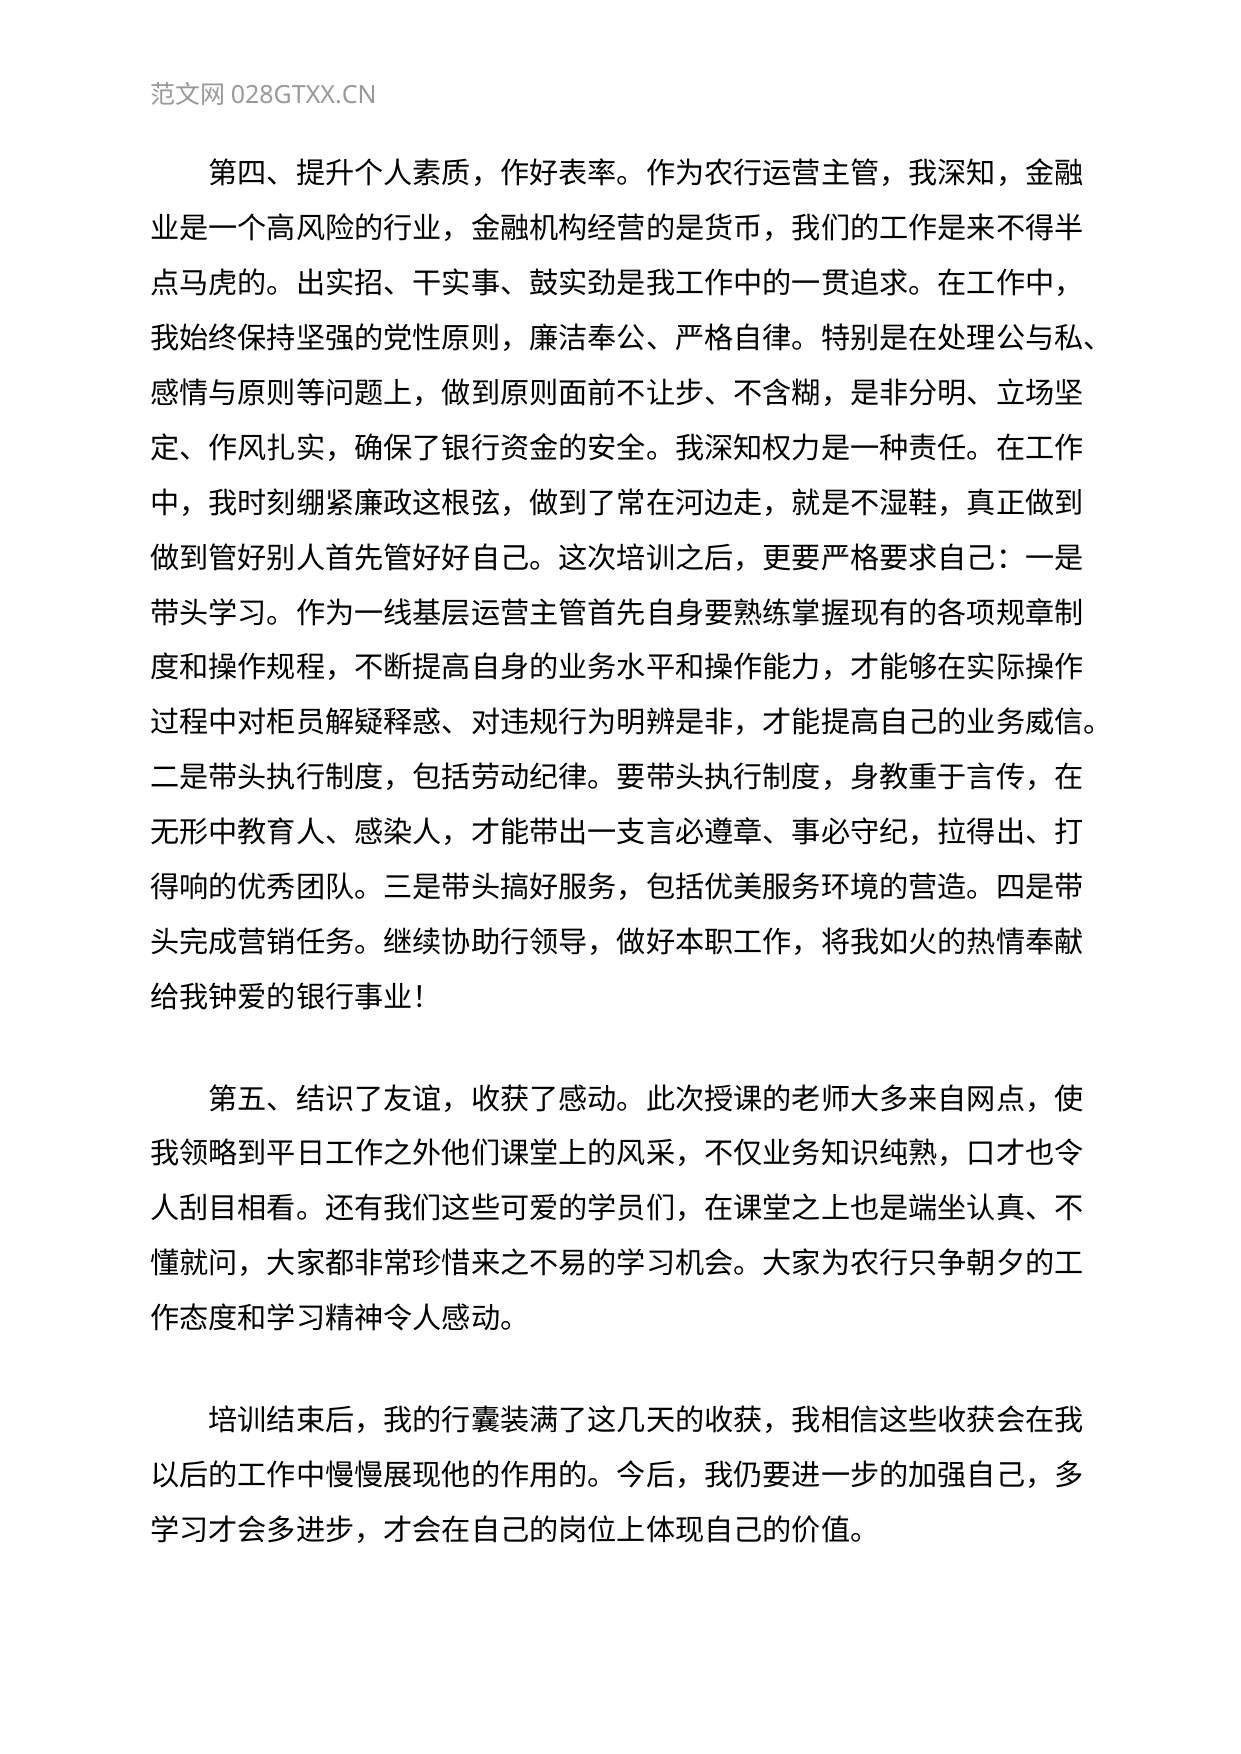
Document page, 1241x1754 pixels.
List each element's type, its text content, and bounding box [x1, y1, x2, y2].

text 第四、提升个人素质，作好表率。作为农行运营主管，我深知，金融业是一个高风险的行业，金融机构经营的是货币，我们的工作是来不得半点马虎的。出实招、干实事、鼓实劲是我工作中的一贯追求。在工作中，我始终保持坚强的党性原则，廉洁奉公、严格自律。特别是在处理公与私、感情与原则等问题上，做到原则面前不让步、不含糊，是非分明、立场坚定、作风扎实，确保了银行资金的安全。我深知权力是一种责任。在工作中，我时刻绷紧廉政这根弦，做到了常在河边走，就是不湿鞋，真正做到做到管好别人首先管好好自己。这次培训之后，更要严格要求自己：一是带头学习。作为一线基层运营主管首先自身要熟练掌握现有的各项规章制度和操作规程，不断提高自身的业务水平和操作能力，才能够在实际操作过程中对柜员解疑释惑、对违规行为明辨是非，才能提高自己的业务威信。二是带头执行制度，包括劳动纪律。要带头执行制度，身教重于言传，在无形中教育人、感染人，才能带出一支言必遵章、事必守纪，拉得出、打得响的优秀团队。三是带头搞好服务，包括优美服务环境的营造。四是带头完成营销任务。继续协助行领导，做好本职工作，将我如火的热情奉献给我钟爱的银行事业！ [150, 150, 1090, 1016]
text 培训结束后，我的行囊装满了这几天的收获，我相信这些收获会在我以后的工作中慢慢展现他的作用的。今后，我仍要进一步的加强自己，多学习才会多进步，才会在自己的岗位上体现自己的价值。 [150, 1397, 1090, 1549]
text 第五、结识了友谊，收获了感动。此次授课的老师大多来自网点，使我领略到平日工作之外他们课堂上的风采，不仅业务知识纯熟，口才也令人刮目相看。还有我们这些可爱的学员们，在课堂之上也是端坐认真、不懂就问，大家都非常珍惜来之不易的学习机会。大家为农行只争朝夕的工作态度和学习精神令人感动。 [150, 1075, 1090, 1337]
